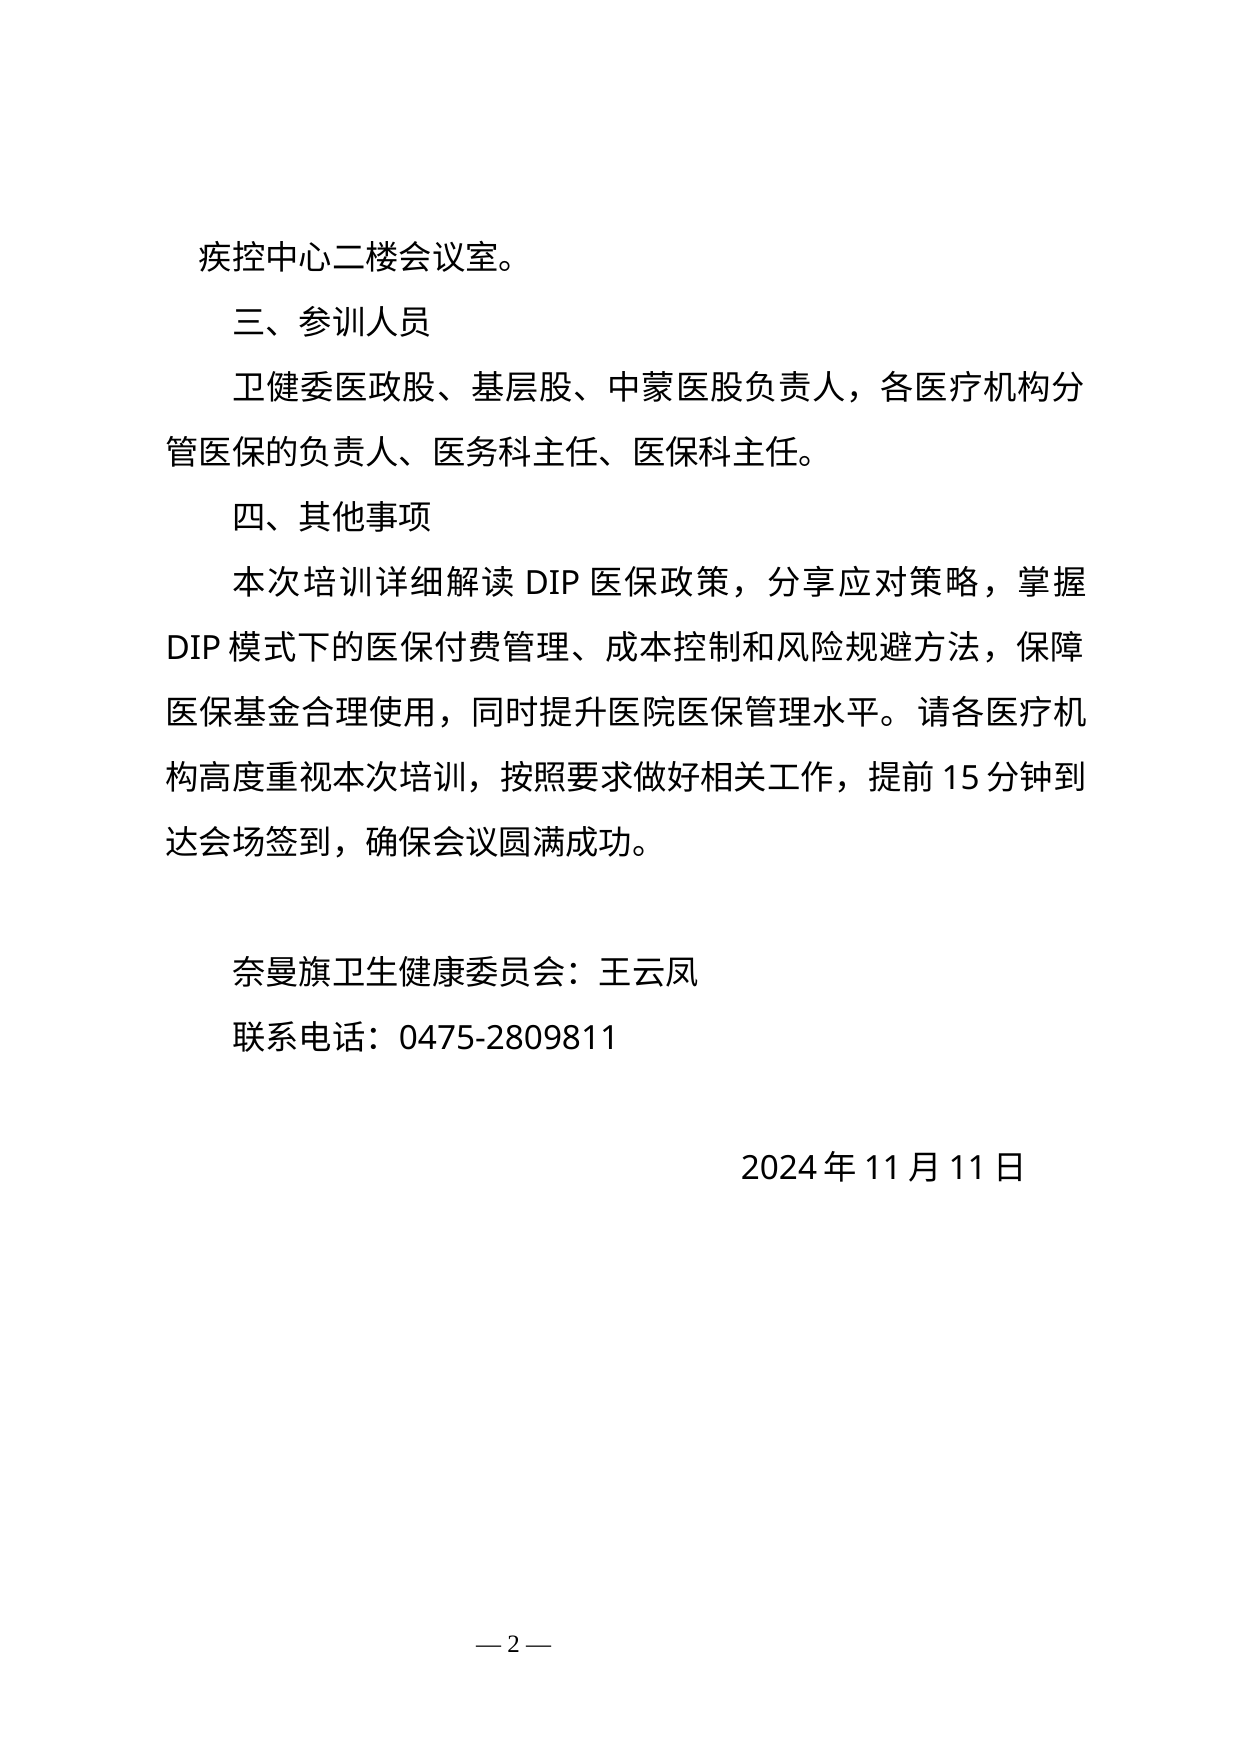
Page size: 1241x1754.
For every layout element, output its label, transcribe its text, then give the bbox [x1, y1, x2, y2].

text 奈曼旗卫生健康委员会：王云凤 [165, 937, 1087, 1002]
list 疾控中心二楼会议室。 [165, 222, 1087, 287]
text 三、参训人员 [165, 287, 1087, 352]
text 2024年11月11日 [165, 1132, 1087, 1197]
text 四、其他事项 [165, 482, 1087, 547]
text 卫健委医政股、基层股、中蒙医股负责人，各医疗机构分管医保的负责人、医务科主任、医保科主任。 [165, 352, 1087, 482]
text 联系电话：0475-2809811 [165, 1002, 1087, 1067]
list 本次培训详细解读DIP医保政策，分享应对策略，掌握DIP模式下的医保付费管理、成本控制和风险规避方法，保障医保基金合理使用，同时提升医院医保管理水平。请各医疗机构高度重视本次培训，按照要求做好相关工作，提前15分钟到达会场签到，确保会议圆满成功。 [165, 547, 1087, 872]
